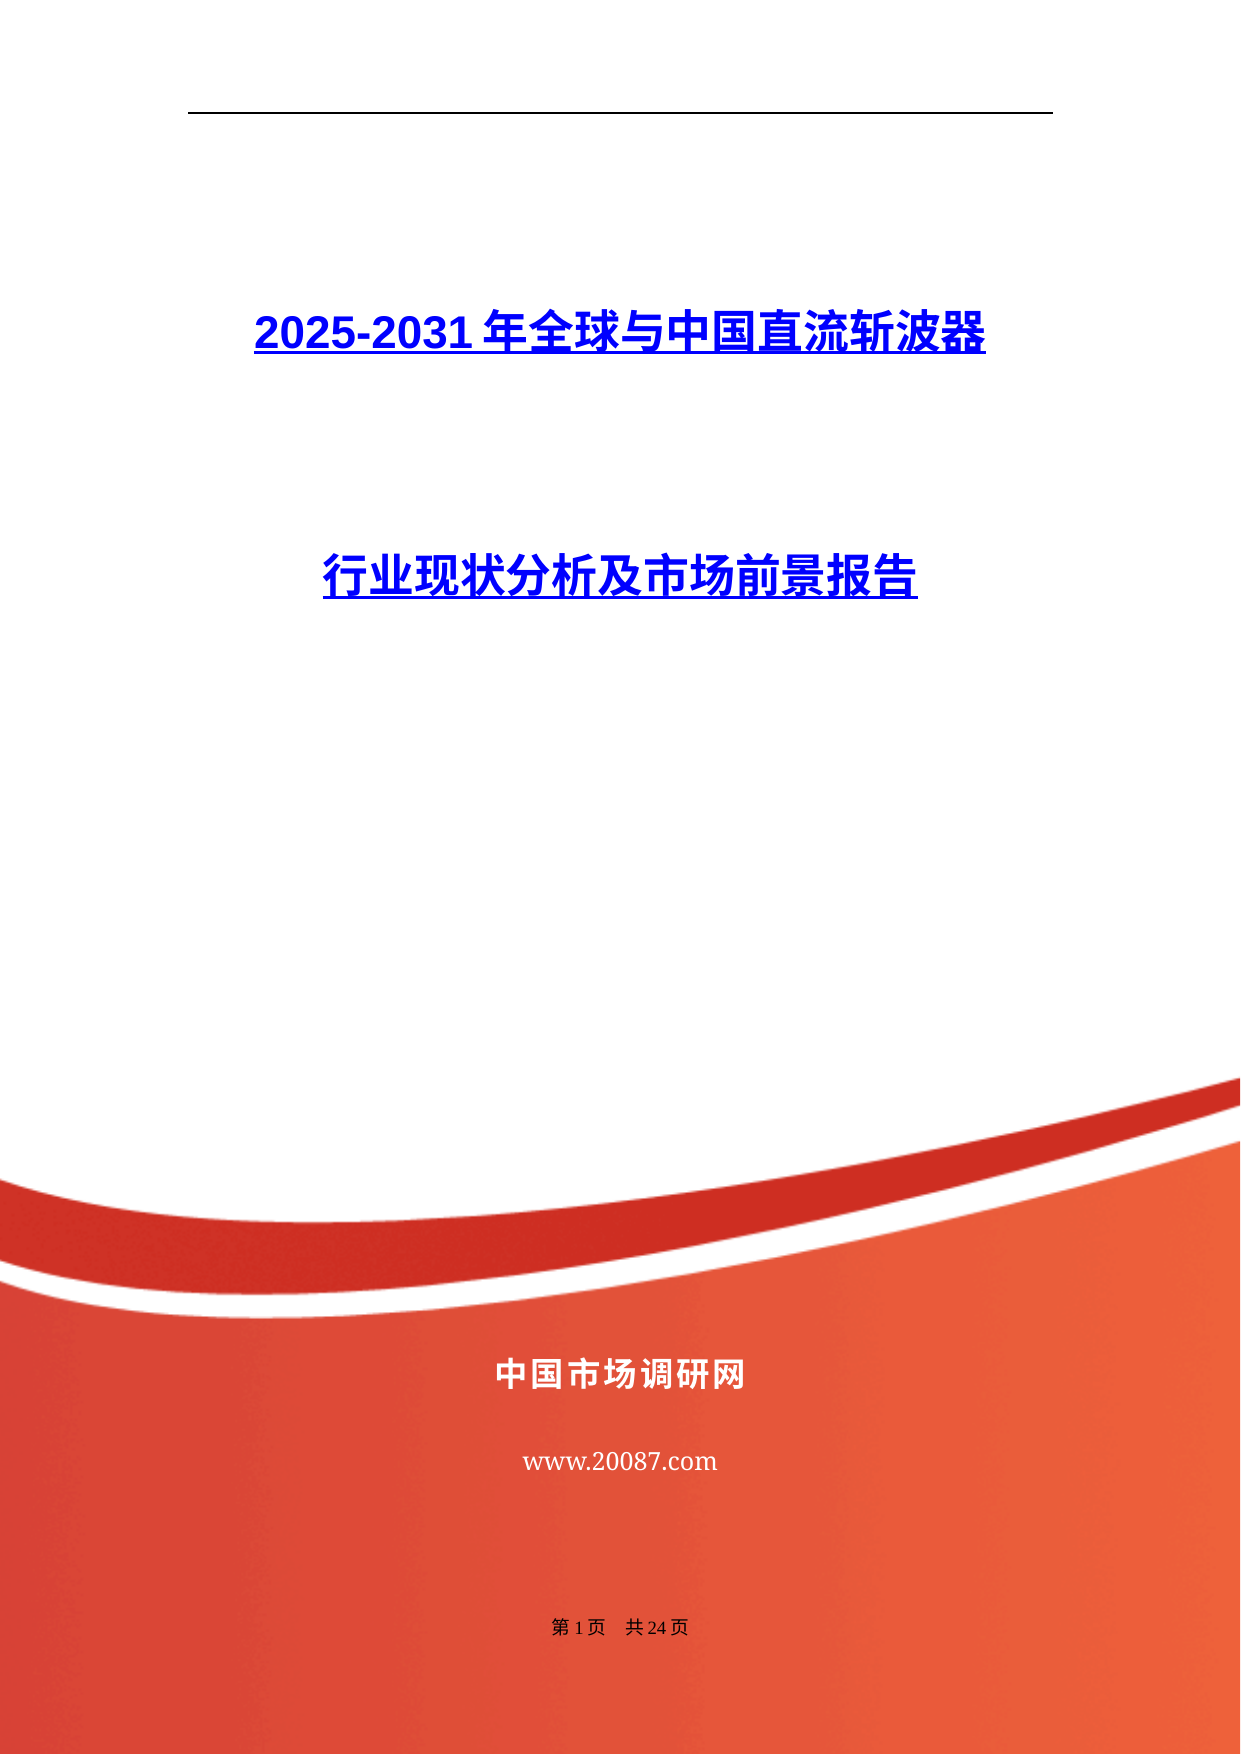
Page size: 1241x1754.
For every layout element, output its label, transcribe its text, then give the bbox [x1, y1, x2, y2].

picture [0, 1006, 1241, 1754]
text www.20087.com [187, 1428, 1053, 1493]
subtitle 中国市场调研网 [187, 1339, 1053, 1404]
table_header 2025-2031年全球与中国直流斩波器行业现状分析及市场前景报告 [188, 207, 1053, 773]
